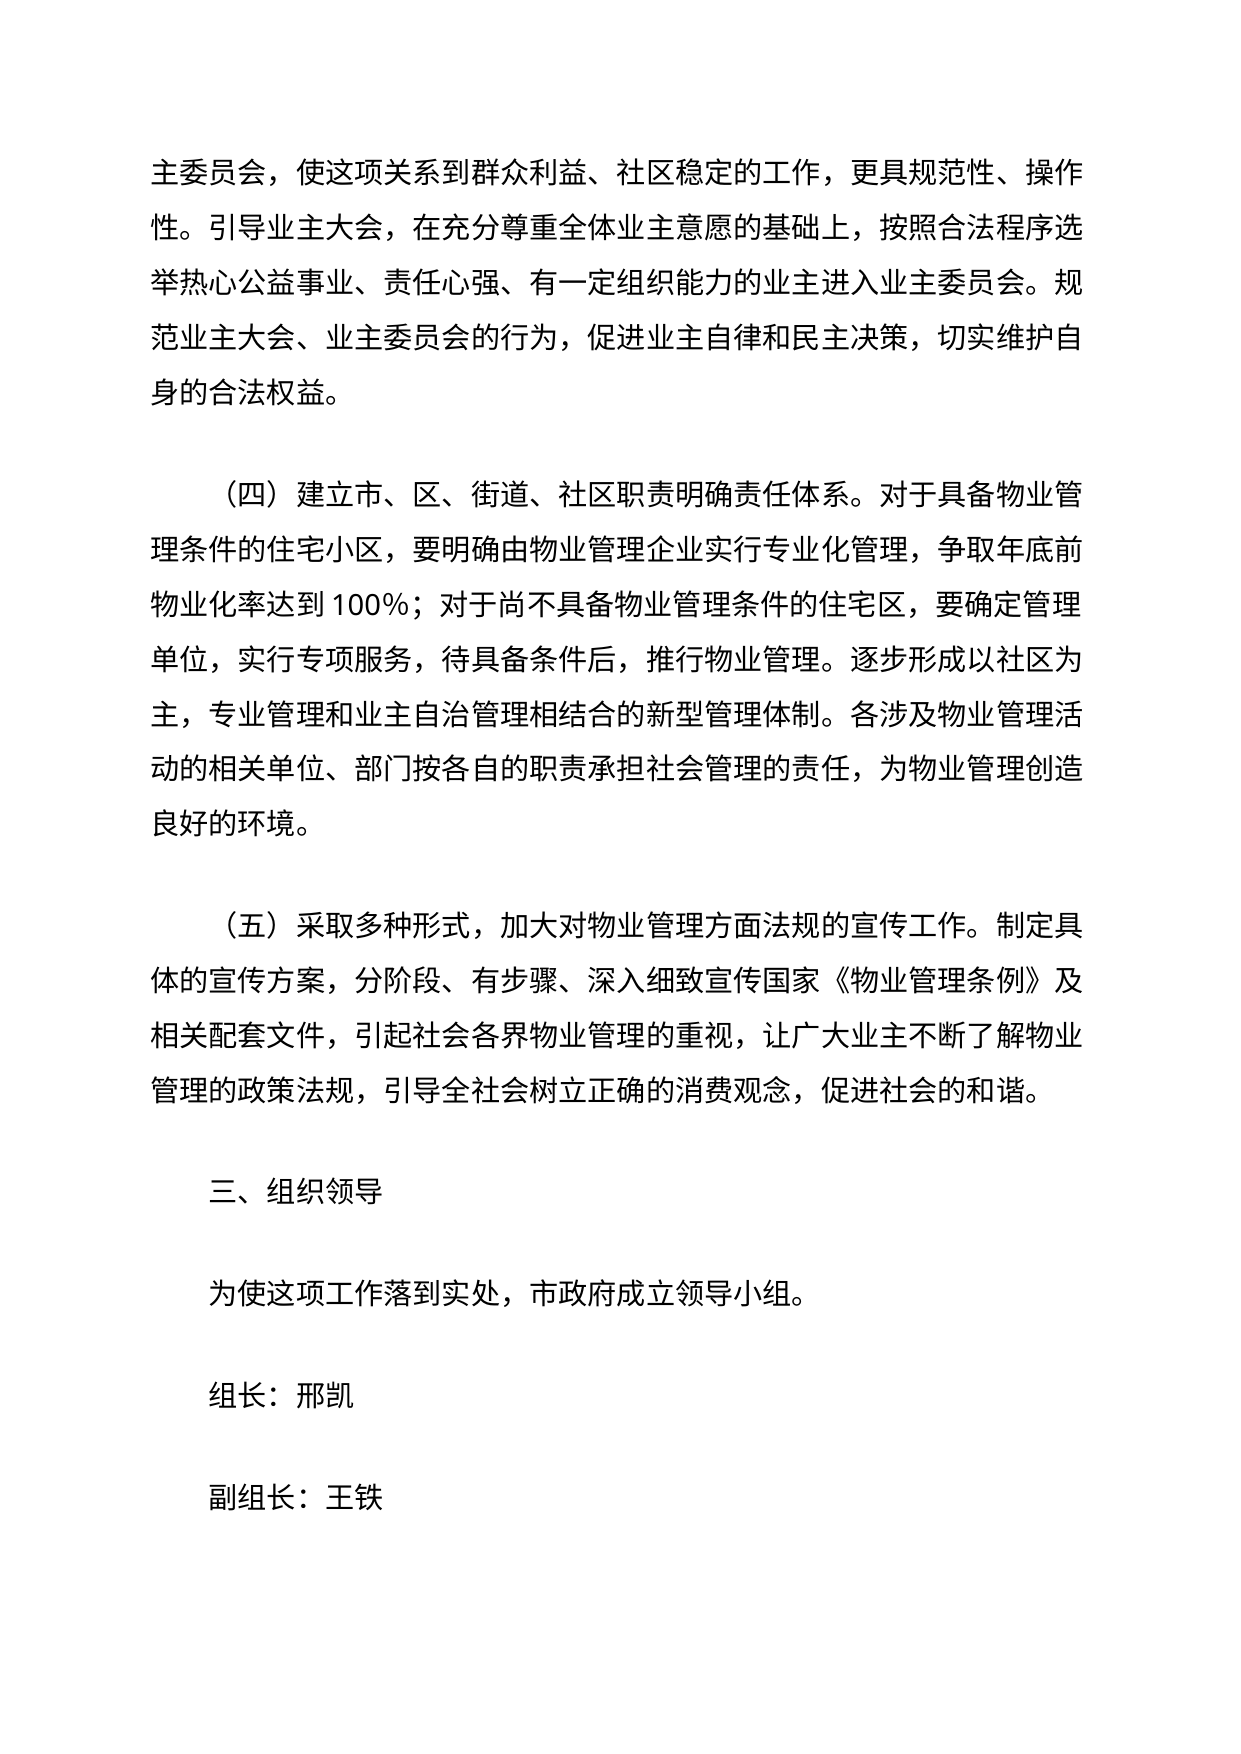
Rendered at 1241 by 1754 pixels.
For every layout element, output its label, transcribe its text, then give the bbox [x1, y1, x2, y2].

text 组长：邢凯 [150, 1373, 1090, 1415]
text 副组长：王铁 [150, 1474, 1090, 1517]
text 为使这项工作落到实处，市政府成立领导小组。 [150, 1271, 1090, 1313]
text （五）采取多种形式，加大对物业管理方面法规的宣传工作。制定具体的宣传方案，分阶段、有步骤、深入细致宣传国家《物业管理条例》及相关配套文件，引起社会各界物业管理的重视，让广大业主不断了解物业管理的政策法规，引导全社会树立正确的消费观念，促进社会的和谐。 [150, 903, 1090, 1109]
text （四）建立市、区、街道、社区职责明确责任体系。对于具备物业管理条件的住宅小区，要明确由物业管理企业实行专业化管理，争取年底前物业化率达到100％；对于尚不具备物业管理条件的住宅区，要确定管理单位，实行专项服务，待具备条件后，推行物业管理。逐步形成以社区为主，专业管理和业主自治管理相结合的新型管理体制。各涉及物业管理活动的相关单位、部门按各自的职责承担社会管理的责任，为物业管理创造良好的环境。 [150, 471, 1090, 843]
text 三、组织领导 [150, 1169, 1090, 1211]
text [150, 150, 1090, 412]
